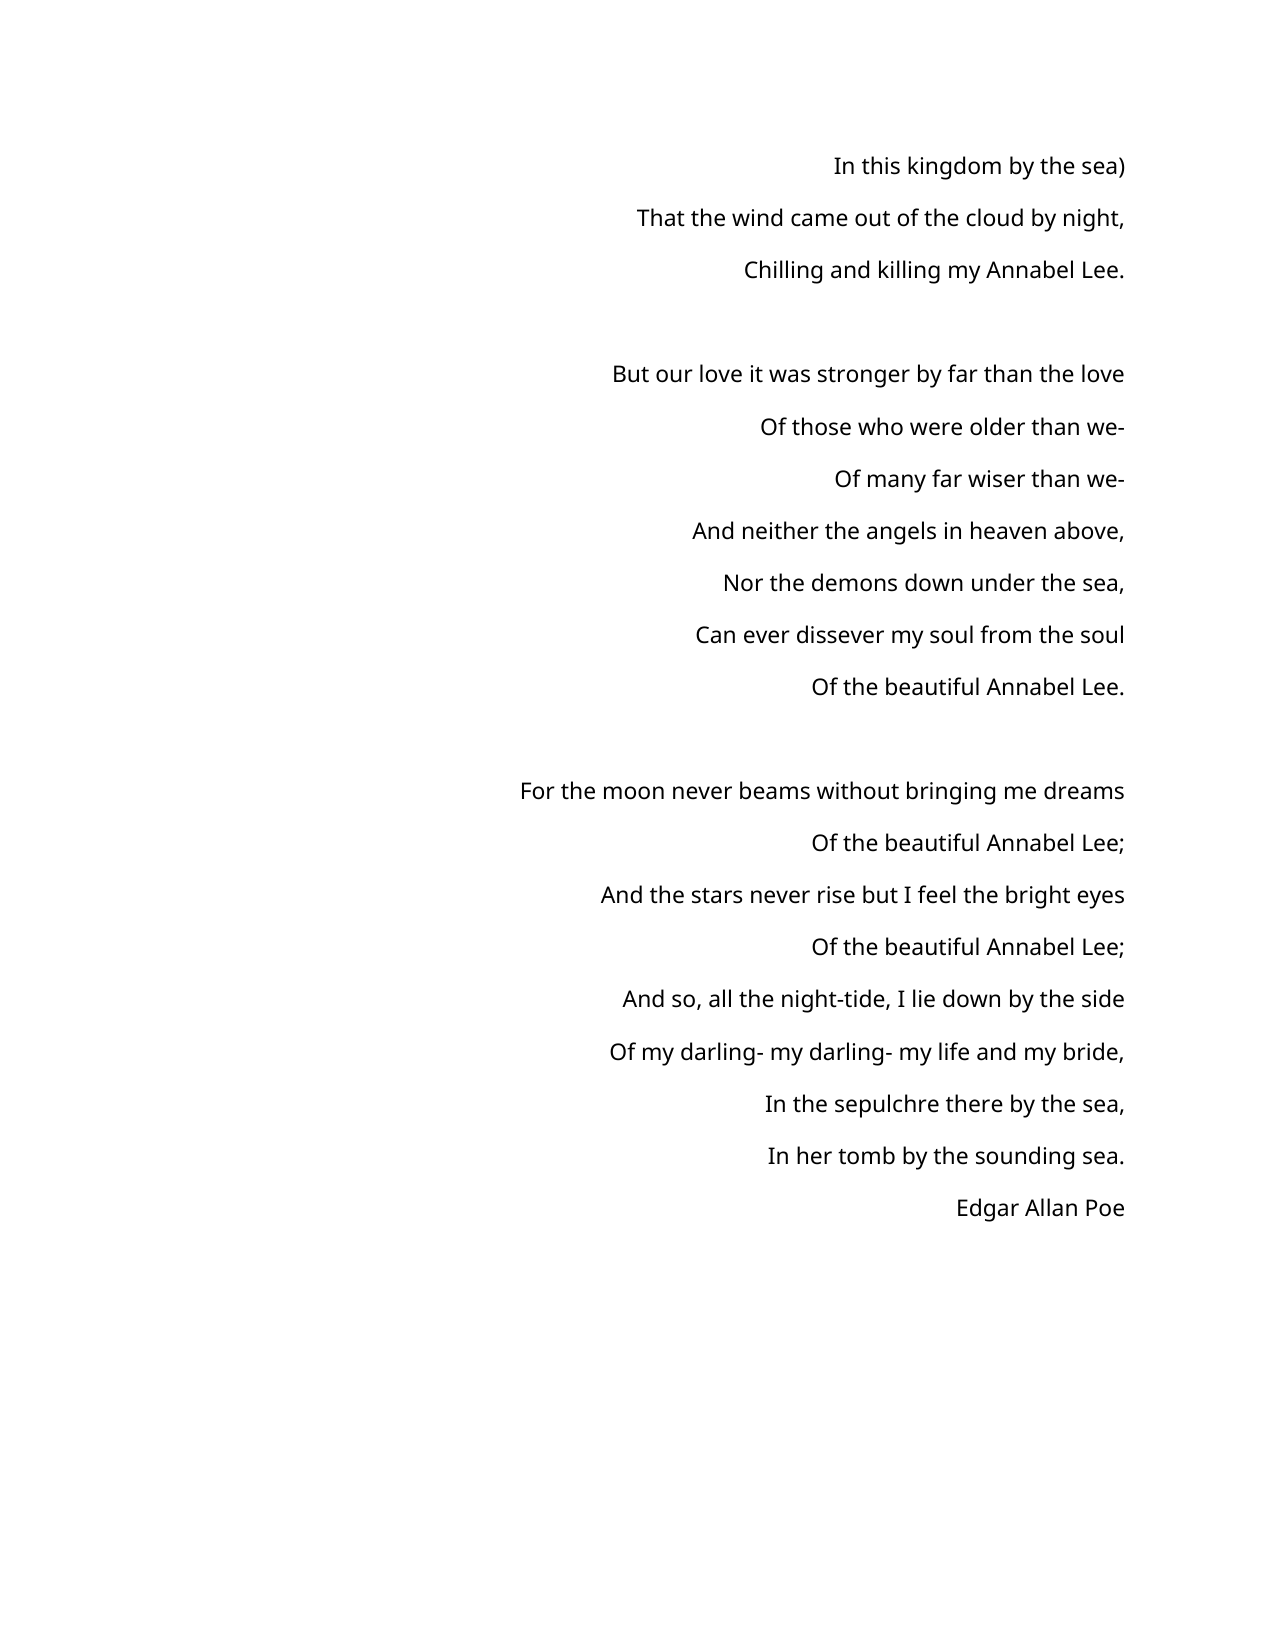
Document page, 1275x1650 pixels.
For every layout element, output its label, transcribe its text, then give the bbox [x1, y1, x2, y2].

text And neither the angels in heaven above, [150, 514, 1125, 546]
text That the wind came out of the cloud by night, [150, 202, 1125, 233]
text Of the beautiful Annabel Lee. [150, 671, 1125, 702]
text In her tomb by the sounding sea. [150, 1139, 1125, 1171]
text Nor the demons down under the sea, [150, 567, 1125, 598]
text Can ever dissever my soul from the soul [150, 619, 1125, 650]
text But our love it was stronger by far than the love [150, 358, 1125, 389]
text For the moon never beams without bringing me dreams [150, 775, 1125, 806]
text Of the beautiful Annabel Lee; [150, 827, 1125, 858]
text In this kingdom by the sea) [150, 150, 1125, 181]
text Of many far wiser than we- [150, 462, 1125, 494]
text Edgar Allan Poe [150, 1192, 1125, 1223]
text Of the beautiful Annabel Lee; [150, 931, 1125, 962]
text Of my darling- my darling- my life and my bride, [150, 1035, 1125, 1067]
text And so, all the night-tide, I lie down by the side [150, 983, 1125, 1014]
text In the sepulchre there by the sea, [150, 1087, 1125, 1119]
text Chilling and killing my Annabel Lee. [150, 254, 1125, 285]
text And the stars never rise but I feel the bright eyes [150, 879, 1125, 910]
text Of those who were older than we- [150, 410, 1125, 442]
